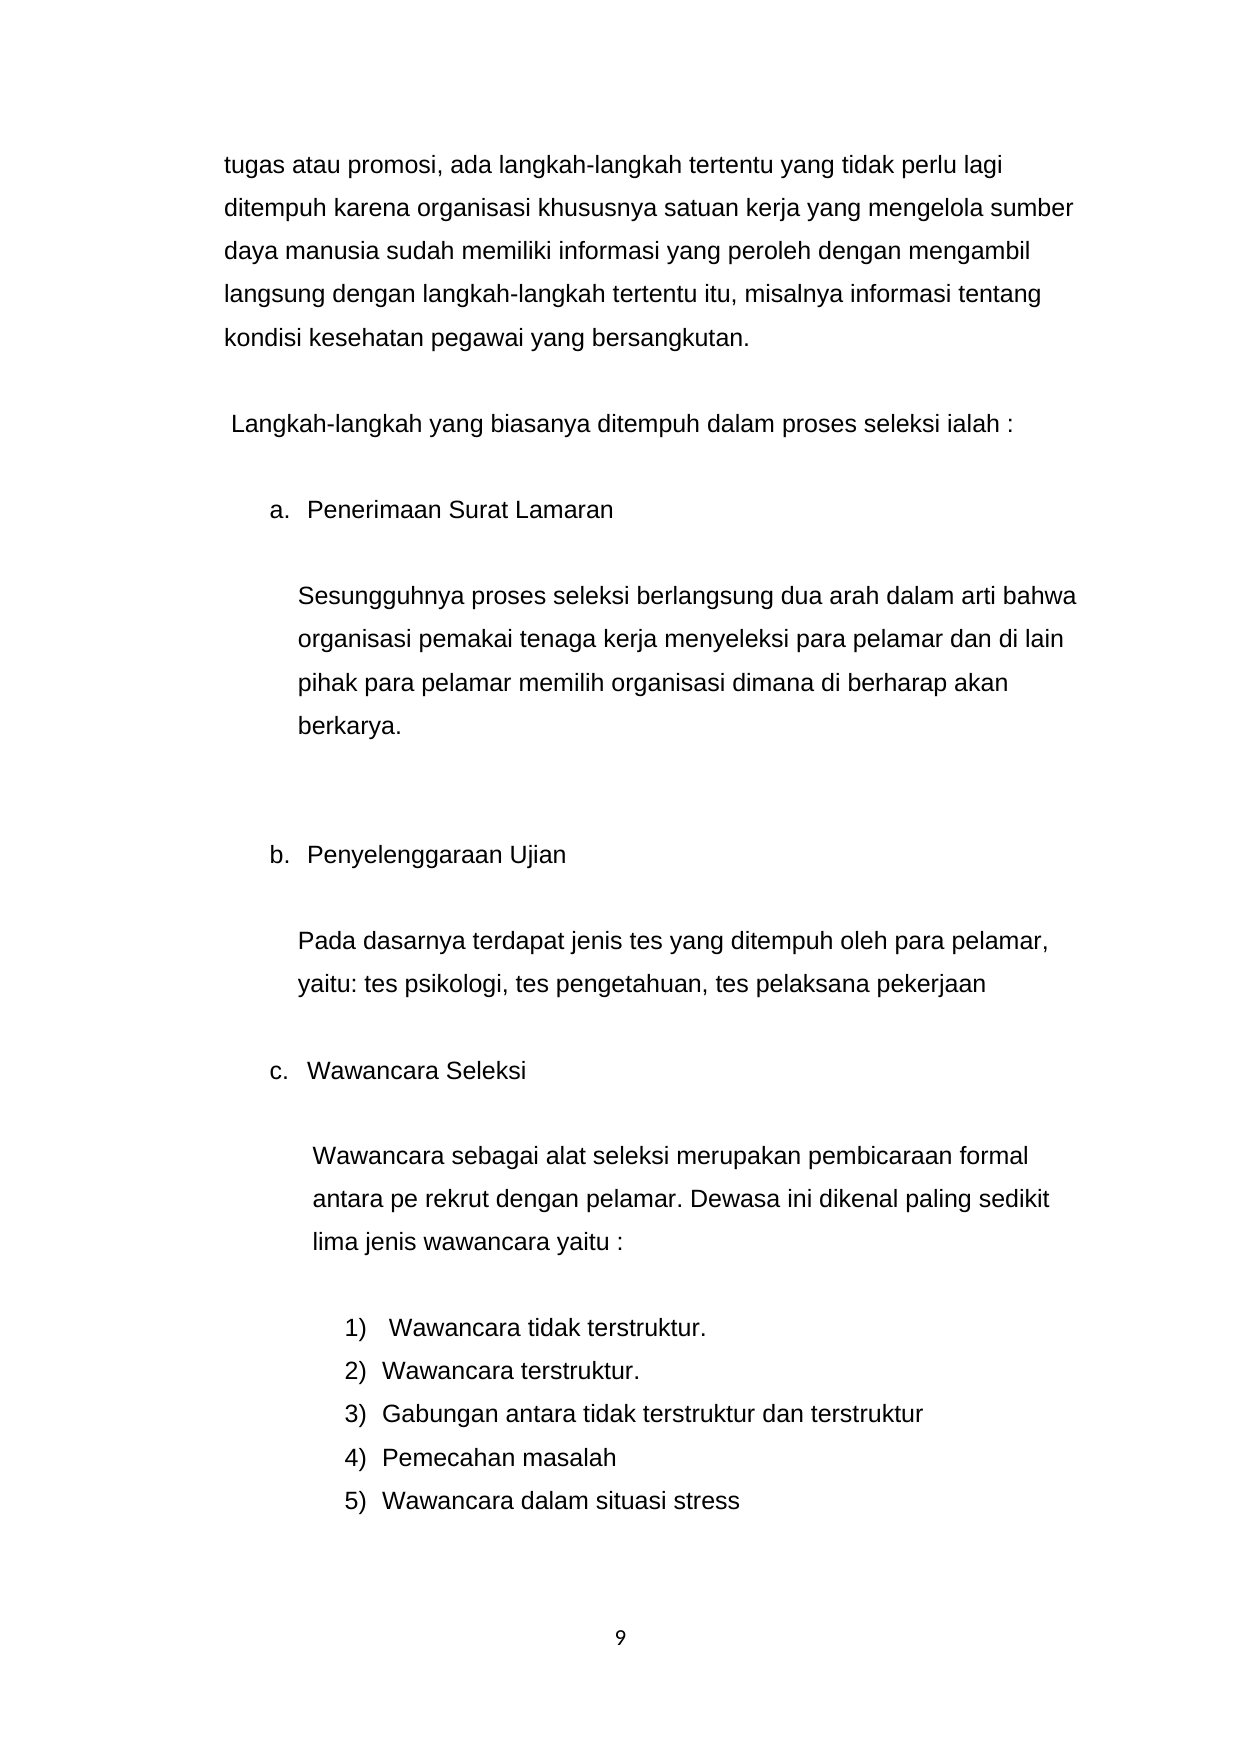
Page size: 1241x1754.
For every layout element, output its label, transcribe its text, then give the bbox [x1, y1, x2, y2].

list Wawancara tidak terstruktur. [344, 1313, 1090, 1342]
list Gabungan antara tidak terstruktur dan terstruktur [344, 1399, 1090, 1428]
list Pemecahan masalah [344, 1443, 1090, 1471]
text Langkah-langkah yang biasanya ditempuh dalam proses seleksi ialah : [150, 409, 1090, 437]
list Penerimaan Surat Lamaran [269, 495, 1090, 524]
text Wawancara sebagai alat seleksi merupakan pembicaraan formal antara pe rekrut dengan pelamar. Dewasa ini dikenal paling sedikit lima jenis wawancara yaitu : [312, 1141, 1090, 1256]
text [224, 150, 1090, 351]
text Sesungguhnya proses seleksi berlangsung dua arah dalam arti bahwa organisasi pemakai tenaga kerja menyeleksi para pelamar dan di lain pihak para pelamar memilih organisasi dimana di berharap akan berkarya. [298, 581, 1090, 739]
list Penyelenggaraan Ujian [269, 840, 1090, 869]
text Pada dasarnya terdapat jenis tes yang ditempuh oleh para pelamar, yaitu: tes psikologi, tes pengetahuan, tes pelaksana pekerjaan [298, 926, 1090, 998]
list Wawancara Seleksi [269, 1056, 1090, 1084]
list Wawancara dalam situasi stress [344, 1486, 1090, 1514]
list Wawancara terstruktur. [344, 1356, 1090, 1385]
